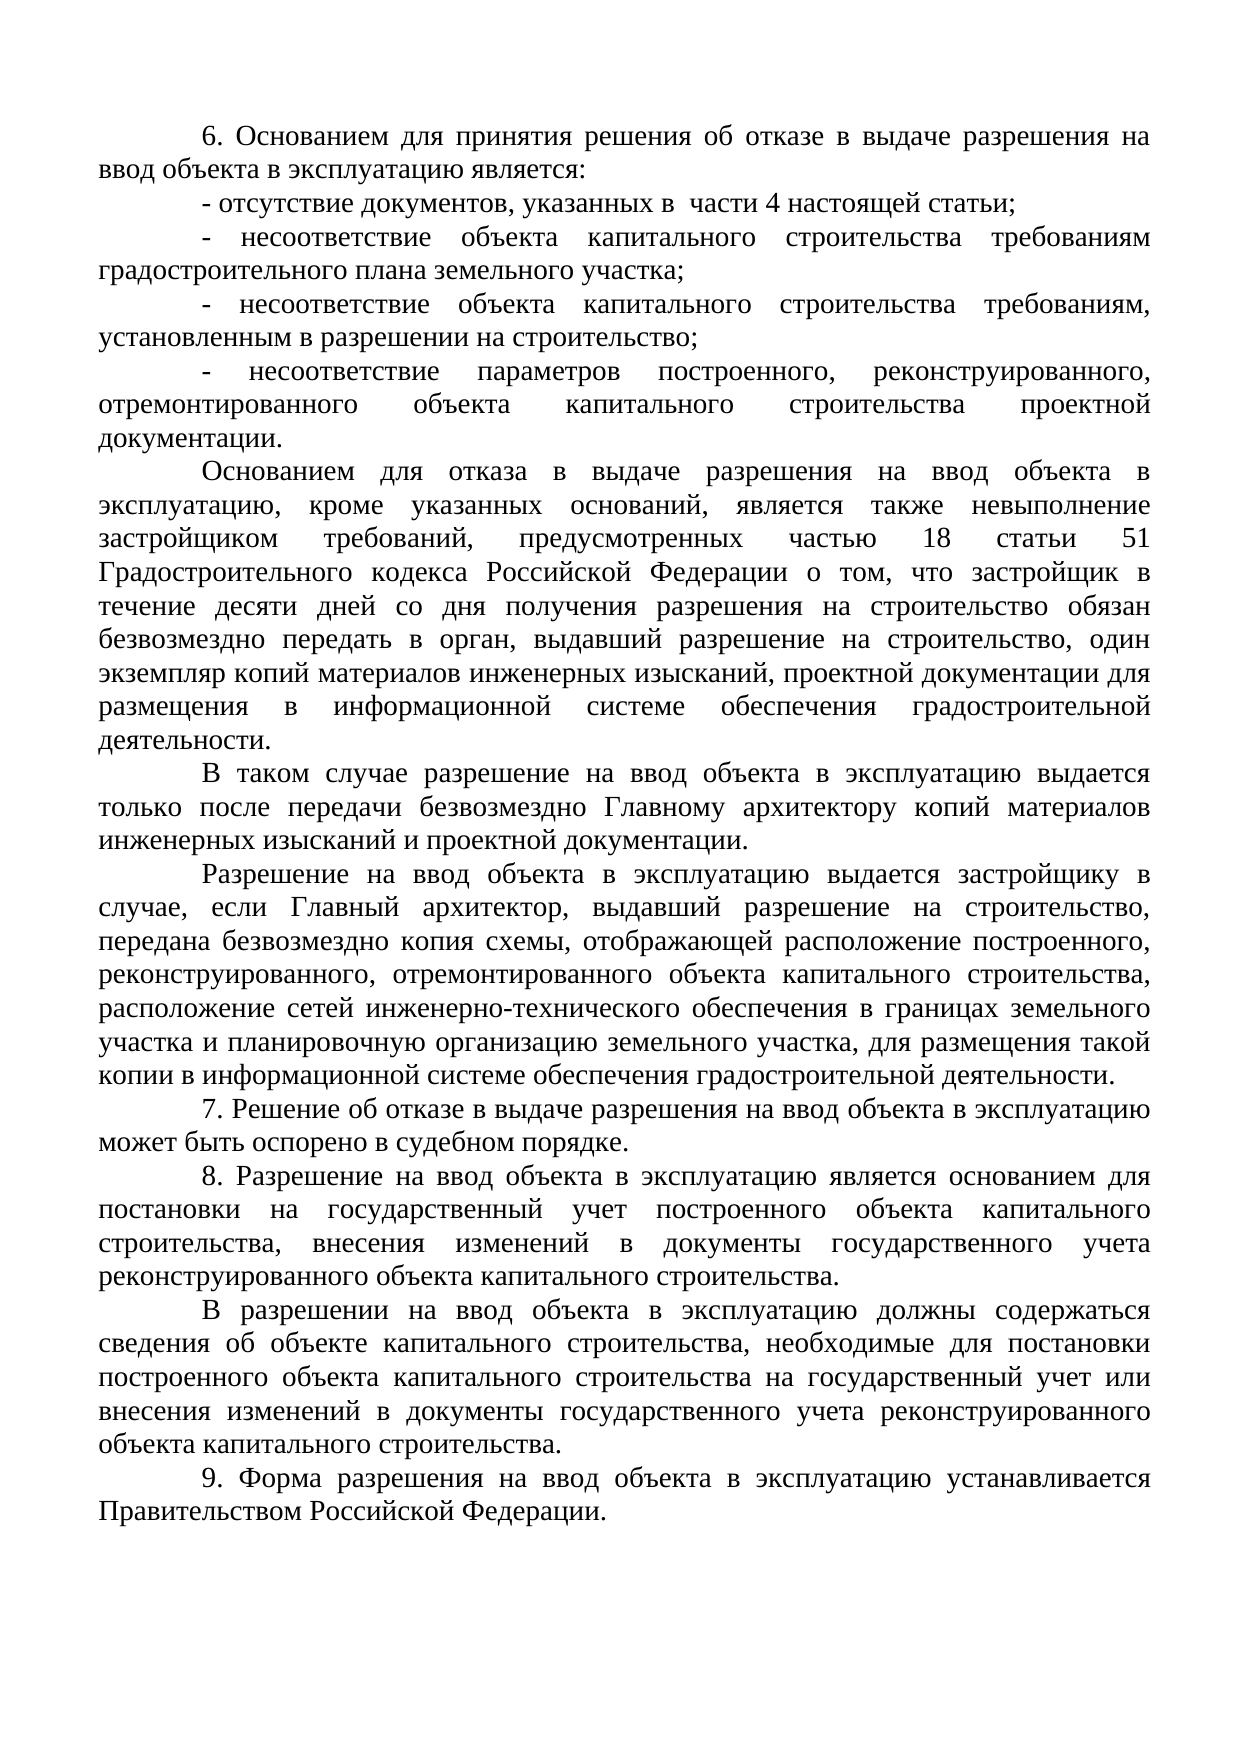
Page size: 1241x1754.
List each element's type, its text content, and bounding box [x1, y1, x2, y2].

text 8. Разрешение на ввод объекта в эксплуатацию является основанием для постановки на государственный учет построенного объекта капитального строительства, внесения изменений в документы государственного учета реконструированного объекта капитального строительства. [98, 1158, 1152, 1292]
text В разрешении на ввод объекта в эксплуатацию должны содержаться сведения об объекте капитального строительства, необходимые для постановки построенного объекта капитального строительства на государственный учет или внесения изменений в документы государственного учета реконструированного объекта капитального строительства. [98, 1292, 1152, 1460]
text 9. Форма разрешения на ввод объекта в эксплуатацию устанавливается Правительством Российской Федерации. [98, 1460, 1152, 1527]
text 6. Основанием для принятия решения об отказе в выдаче разрешения на ввод объекта в эксплуатацию является: [98, 118, 1152, 185]
text Разрешение на ввод объекта в эксплуатацию выдается застройщику в случае, если Главный архитектор, выдавший разрешение на строительство, передана безвозмездно копия схемы, отображающей расположение построенного, реконструированного, отремонтированного объекта капитального строительства, расположение сетей инженерно-технического обеспечения в границах земельного участка и планировочную организацию земельного участка, для размещения такой копии в информационной системе обеспечения градостроительной деятельности. [98, 856, 1152, 1091]
text - несоответствие параметров построенного, реконструированного, отремонтированного объекта капитального строительства проектной документации. [98, 353, 1152, 453]
text - несоответствие объекта капитального строительства требованиям градостроительного плана земельного участка; [98, 219, 1152, 286]
text - несоответствие объекта капитального строительства требованиям, установленным в разрешении на строительство; [98, 286, 1152, 353]
text В таком случае разрешение на ввод объекта в эксплуатацию выдается только после передачи безвозмездно Главному архитектору копий материалов инженерных изысканий и проектной документации. [98, 755, 1152, 856]
text 7. Решение об отказе в выдаче разрешения на ввод объекта в эксплуатацию может быть оспорено в судебном порядке. [98, 1091, 1152, 1158]
text Основанием для отказа в выдаче разрешения на ввод объекта в эксплуатацию, кроме указанных оснований, является также невыполнение застройщиком требований, предусмотренных частью 18 статьи 51 Градостроительного кодекса Российской Федерации о том, что застройщик в течение десяти дней со дня получения разрешения на строительство обязан безвозмездно передать в орган, выдавший разрешение на строительство, один экземпляр копий материалов инженерных изысканий, проектной документации для размещения в информационной системе обеспечения градостроительной деятельности. [98, 453, 1152, 755]
text - отсутствие документов, указанных в части 4 настоящей статьи; [98, 185, 1152, 219]
